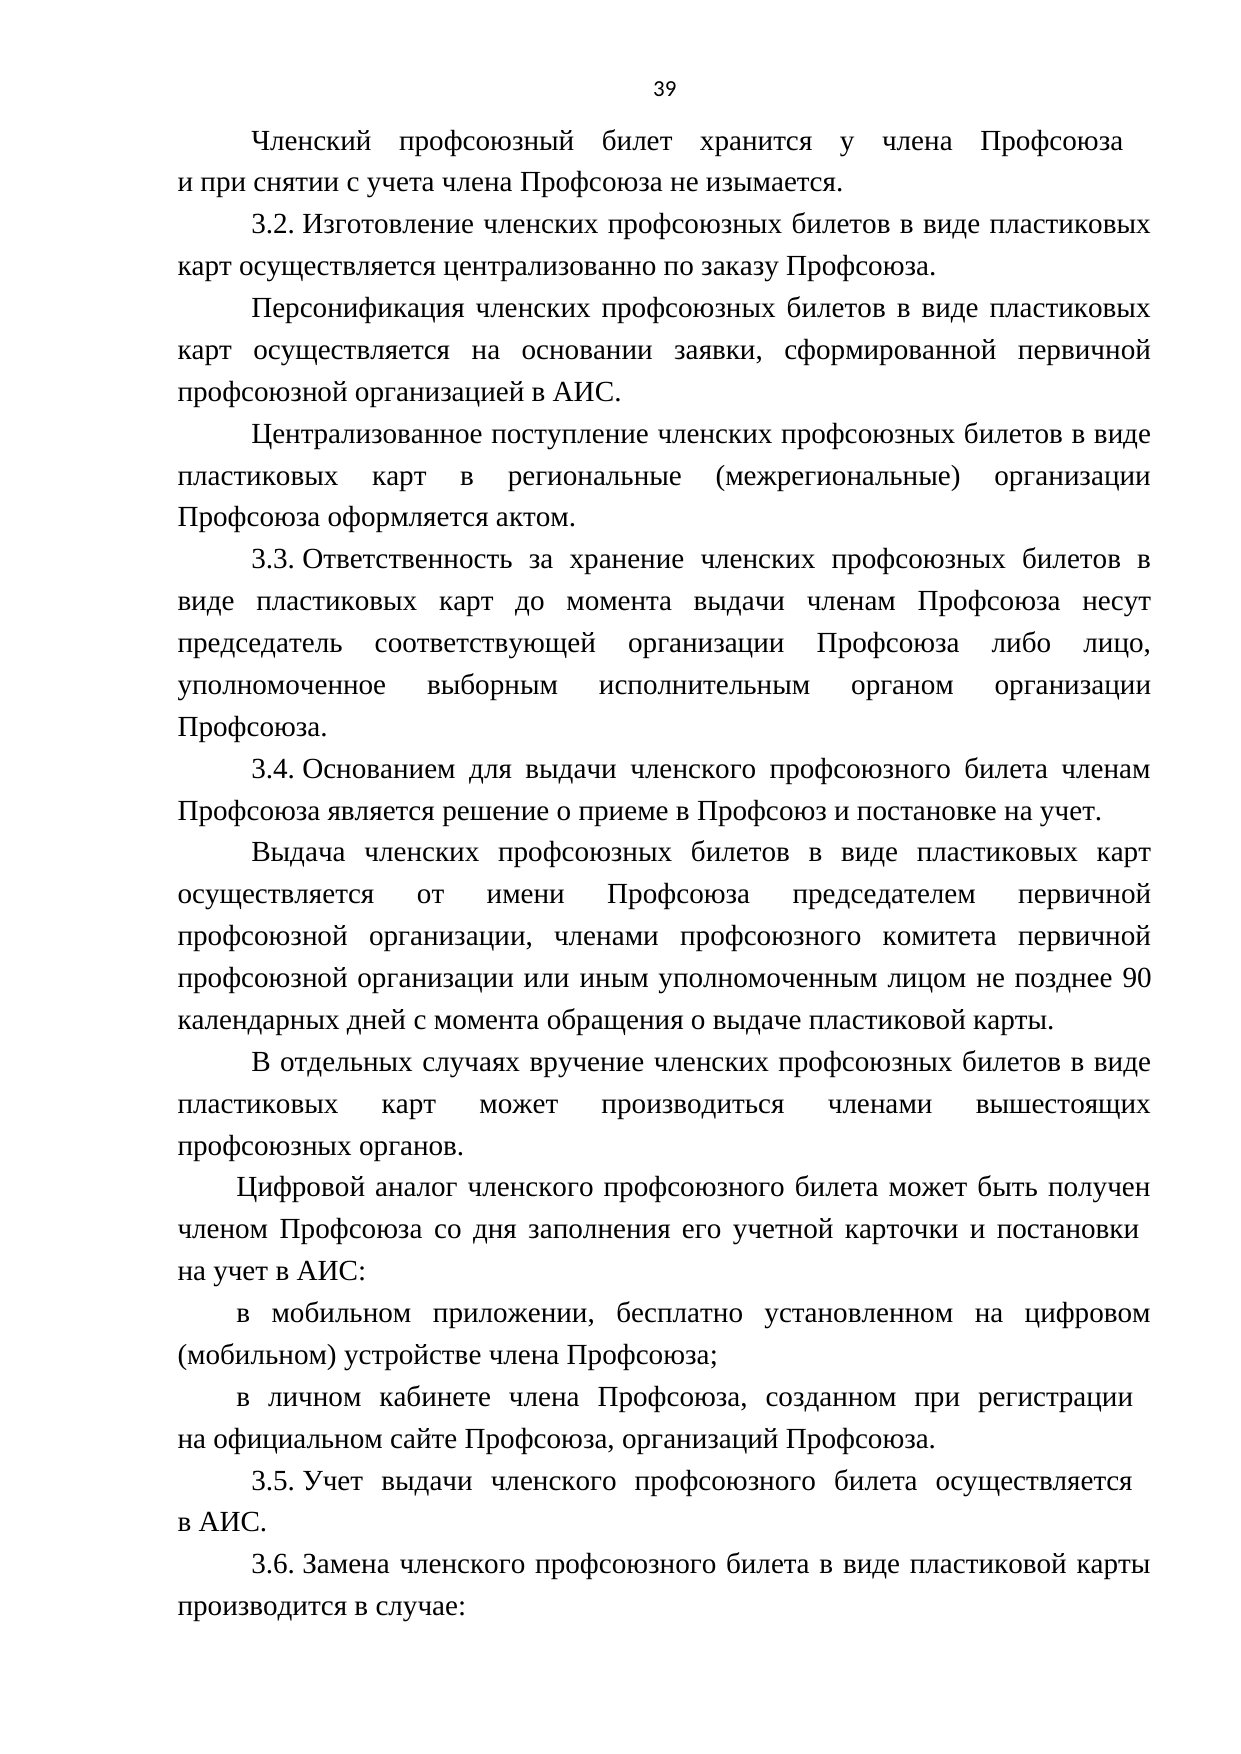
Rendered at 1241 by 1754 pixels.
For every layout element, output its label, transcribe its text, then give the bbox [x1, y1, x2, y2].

text В отдельных случаях вручение членских профсоюзных билетов в виде пластиковых карт может производиться членами вышестоящих профсоюзных органов. [177, 1044, 1152, 1161]
text 3.5. Учет выдачи членского профсоюзного билета осуществляется в АИС. [177, 1463, 1152, 1538]
text 3.6. Замена членского профсоюзного билета в виде пластиковой карты производится в случае: [177, 1546, 1152, 1622]
text Выдача членских профсоюзных билетов в виде пластиковых карт осуществляется от имени Профсоюза председателем первичной профсоюзной организации, членами профсоюзного комитета первичной профсоюзной организации или иным уполномоченным лицом не позднее 90 календарных дней с момента обращения о выдаче пластиковой карты. [177, 834, 1152, 1036]
text 3.3. Ответственность за хранение членских профсоюзных билетов в виде пластиковых карт до момента выдачи членам Профсоюза несут председатель соответствующей организации Профсоюза либо лицо, уполномоченное выборным исполнительным органом организации Профсоюза. [177, 541, 1152, 742]
text Централизованное поступление членских профсоюзных билетов в виде пластиковых карт в региональные (межрегиональные) организации Профсоюза оформляется актом. [177, 416, 1152, 533]
text в мобильном приложении, бесплатно установленном на цифровом (мобильном) устройстве члена Профсоюза; [177, 1295, 1152, 1371]
text Персонификация членских профсоюзных билетов в виде пластиковых карт осуществляется на основании заявки, сформированной первичной профсоюзной организацией в АИС. [177, 290, 1152, 407]
text Цифровой аналог членского профсоюзного билета может быть получен членом Профсоюза со дня заполнения его учетной карточки и постановки на учет в АИС: [177, 1169, 1152, 1287]
text в личном кабинете члена Профсоюза, созданном при регистрации на официальном сайте Профсоюза, организаций Профсоюза. [177, 1379, 1152, 1454]
text 3.2. Изготовление членских профсоюзных билетов в виде пластиковых карт осуществляется централизованно по заказу Профсоюза. [177, 206, 1152, 282]
text Членский профсоюзный билет хранится у члена Профсоюза и при снятии с учета члена Профсоюза не изымается. [177, 123, 1152, 198]
text 3.4. Основанием для выдачи членского профсоюзного билета членам Профсоюза является решение о приеме в Профсоюз и постановке на учет. [177, 751, 1152, 826]
